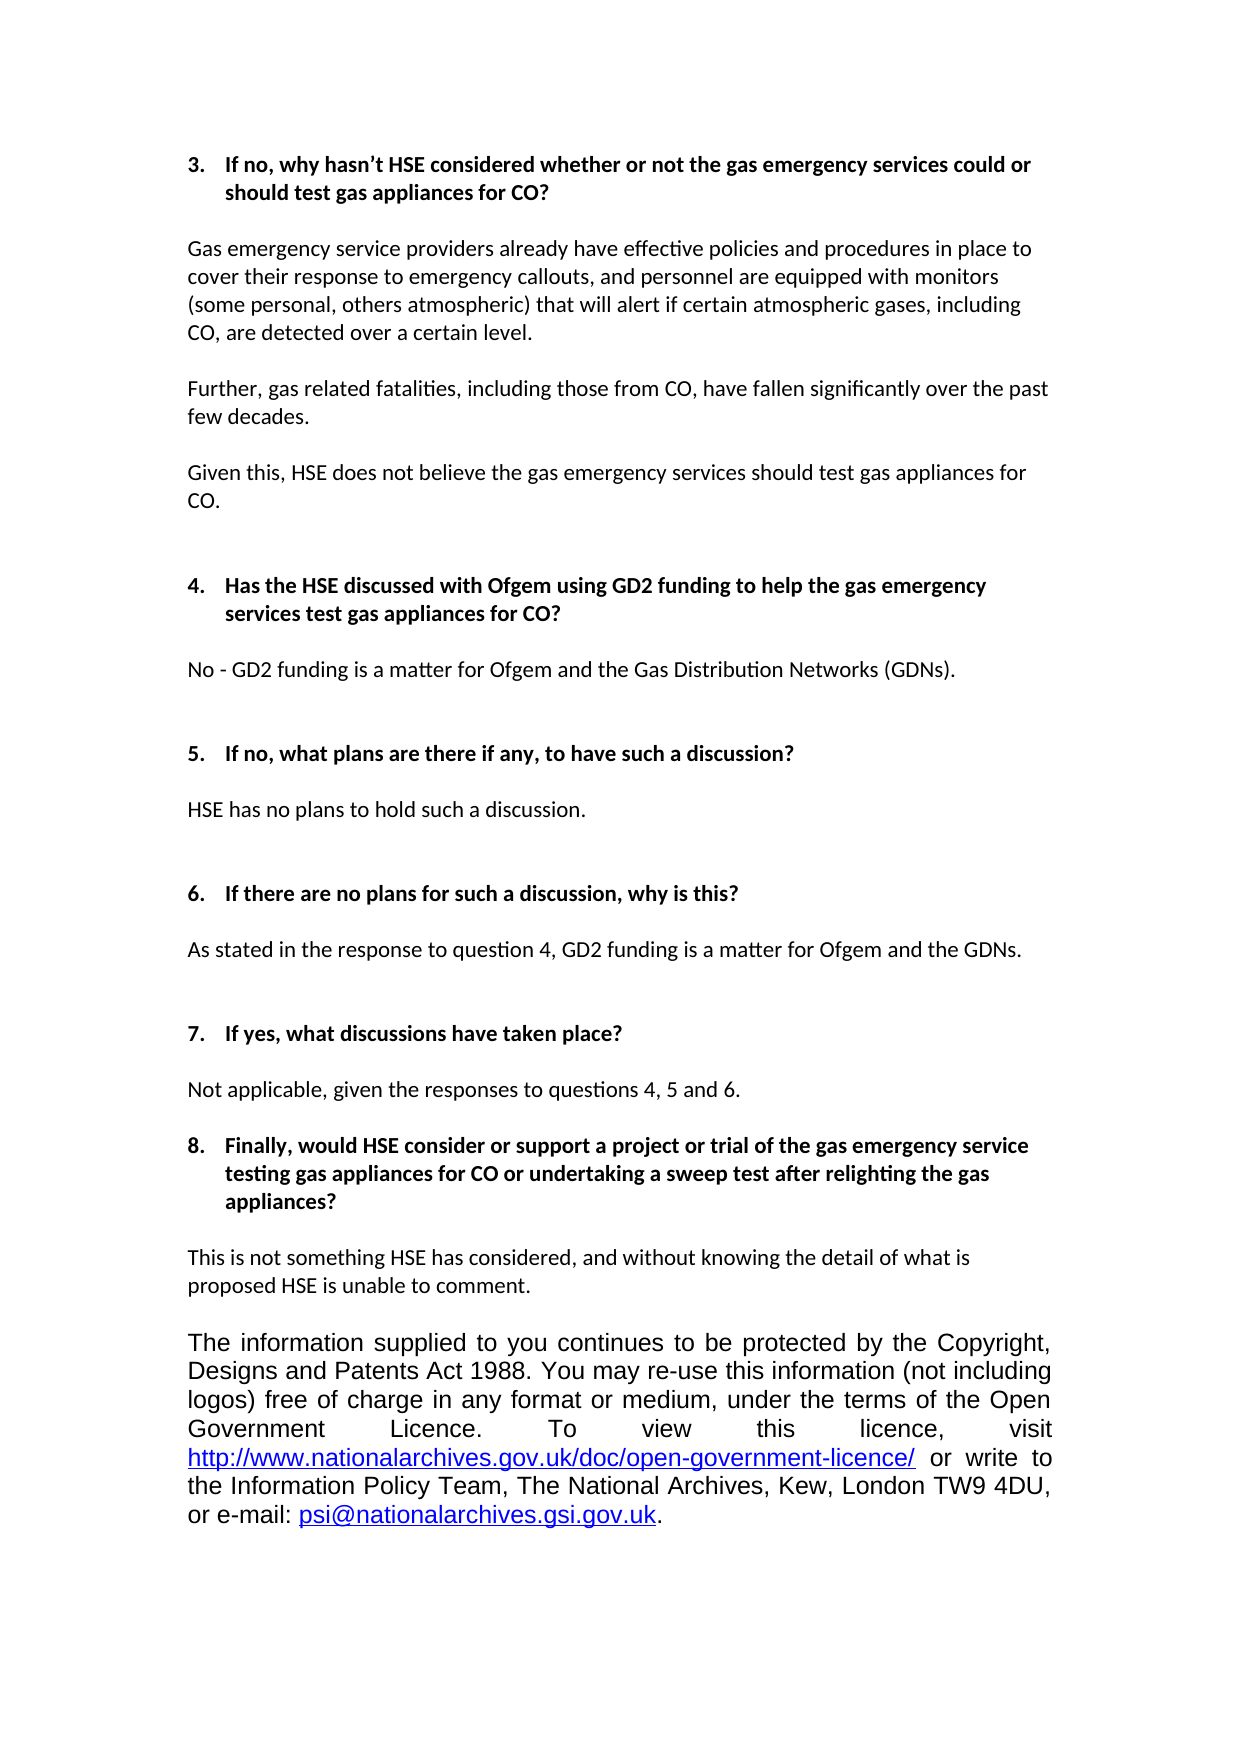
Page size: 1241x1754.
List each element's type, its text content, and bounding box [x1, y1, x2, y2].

list Gas emergency service providers already have effective policies and procedures in place to cover their response to emergency callouts, and personnel are equipped with monitors (some personal, others atmospheric) that will alert if certain atmospheric gases, including CO, are detected over a certain level. [187, 234, 1053, 346]
list If there are no plans for such a discussion, why is this? [187, 879, 1053, 907]
list Further, gas related fatalities, including those from CO, have fallen significantly over the past few decades. [187, 374, 1053, 430]
list If no, why hasn’t HSE considered whether or not the gas emergency services could or should test gas appliances for CO? [187, 150, 1053, 206]
list If no, what plans are there if any, to have such a discussion? [187, 739, 1053, 767]
list Finally, would HSE consider or support a project or trial of the gas emergency service testing gas appliances for CO or undertaking a sweep test after relighting the gas appliances? [187, 1131, 1053, 1216]
list Given this, HSE does not believe the gas emergency services should test gas appliances for CO. [187, 458, 1053, 514]
list Not applicable, given the responses to questions 4, 5 and 6. [187, 1075, 1053, 1103]
list This is not something HSE has considered, and without knowing the detail of what is proposed HSE is unable to comment. [187, 1243, 1053, 1299]
list No - GD2 funding is a matter for Ofgem and the Gas Distribution Networks (GDNs). [187, 655, 1053, 683]
list Has the HSE discussed with Ofgem using GD2 funding to help the gas emergency services test gas appliances for CO? [187, 571, 1053, 627]
list As stated in the response to question 4, GD2 funding is a matter for Ofgem and the GDNs. [187, 935, 1053, 963]
list If yes, what discussions have taken place? [187, 1019, 1053, 1047]
text The information supplied to you continues to be protected by the Copyright, Designs and Patents Act 1988. You may re-use this information (not including logos) free of charge in any format or medium, under the terms of the Open Government Licence. To view this licence, visit http://www.nationalarchives.gov.uk/doc/open-government-licence/ or write to the Information Policy Team, The National Archives, Kew, London TW9 4DU, or e-mail: psi@nationalarchives.gsi.gov.uk. [187, 1328, 1053, 1529]
list HSE has no plans to hold such a discussion. [187, 795, 1053, 823]
